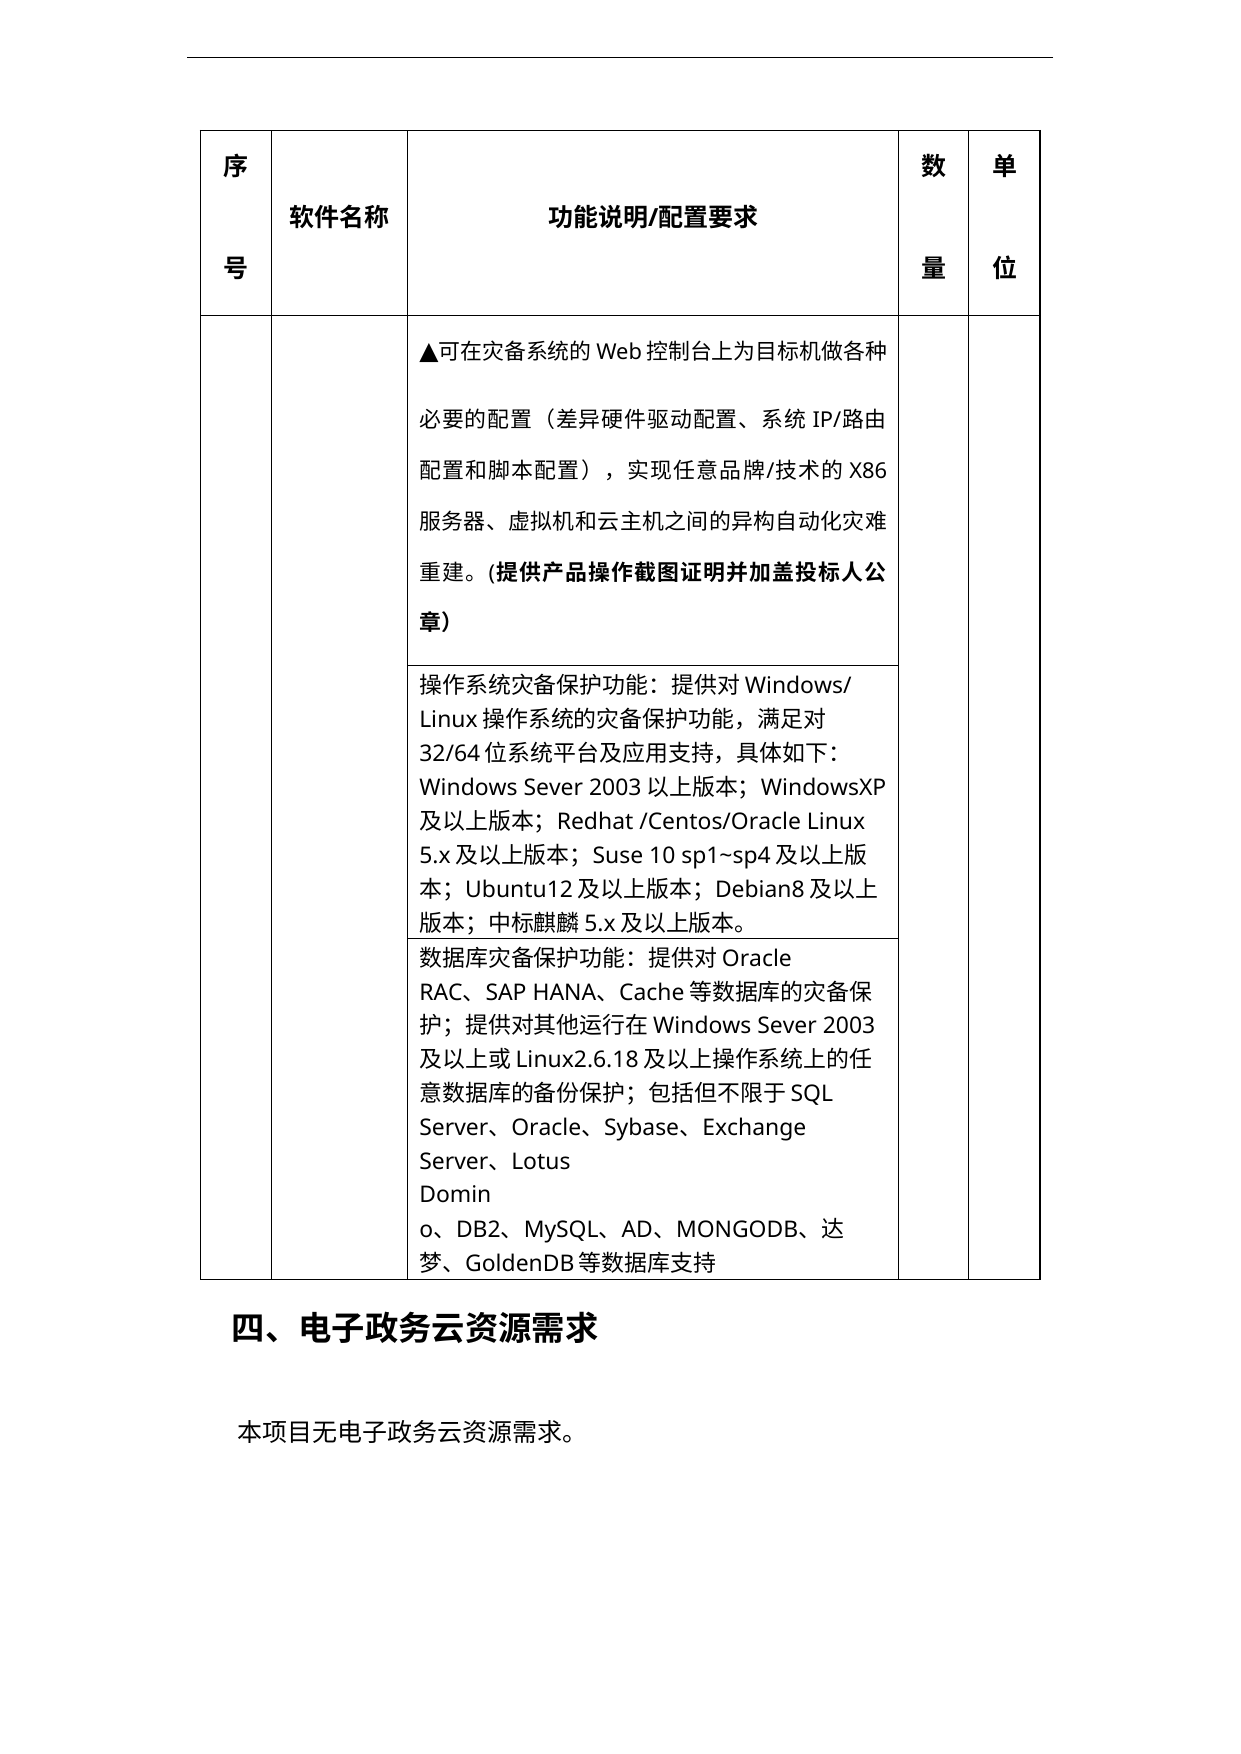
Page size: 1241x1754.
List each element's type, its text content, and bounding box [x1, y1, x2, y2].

table_header 软件名称 [272, 131, 407, 315]
table_cell ▲可在灾备系统的Web控制台上为目标机做各种必要的配置（差异硬件驱动配置、系统IP/路由配置和脚本配置），实现任意品牌/技术的X86服务器、虚拟机和云主机之间的异构自动化灾难重建。(提供产品操作截图证明并加盖投标人公章） [408, 316, 898, 665]
table_cell 操作系统灾备保护功能：提供对Windows/Linux操作系统的灾备保护功能，满足对32/64位系统平台及应用支持，具体如下：Windows Sever 2003以上版本；WindowsXP及以上版本；Redhat /Centos/Oracle Linux 5.x及以上版本；Suse 10 sp1~sp4及以上版本；Ubuntu12及以上版本；Debian8及以上版本；中标麒麟5.x及以上版本。 [408, 666, 898, 938]
table_cell 数据库灾备保护功能：提供对Oracle RAC、SAP HANA、Cache等数据库的灾备保护；提供对其他运行在Windows Sever 2003及以上或Linux2.6.18及以上操作系统上的任意数据库的备份保护；包括但不限于SQL Server、Oracle、Sybase、Exchange Server、Lotus Domino、DB2、MySQL、AD、MONGODB、达梦、GoldenDB等数据库支持 [408, 939, 898, 1279]
table_header 序号 [201, 131, 271, 315]
table_header 功能说明/配置要求 [408, 131, 898, 315]
table_header 单位 [969, 131, 1039, 315]
text 本项目无电子政务云资源需求。 [187, 1397, 1053, 1464]
subtitle 电子政务云资源需求 [231, 1292, 1053, 1360]
table_header 数量 [899, 131, 968, 315]
